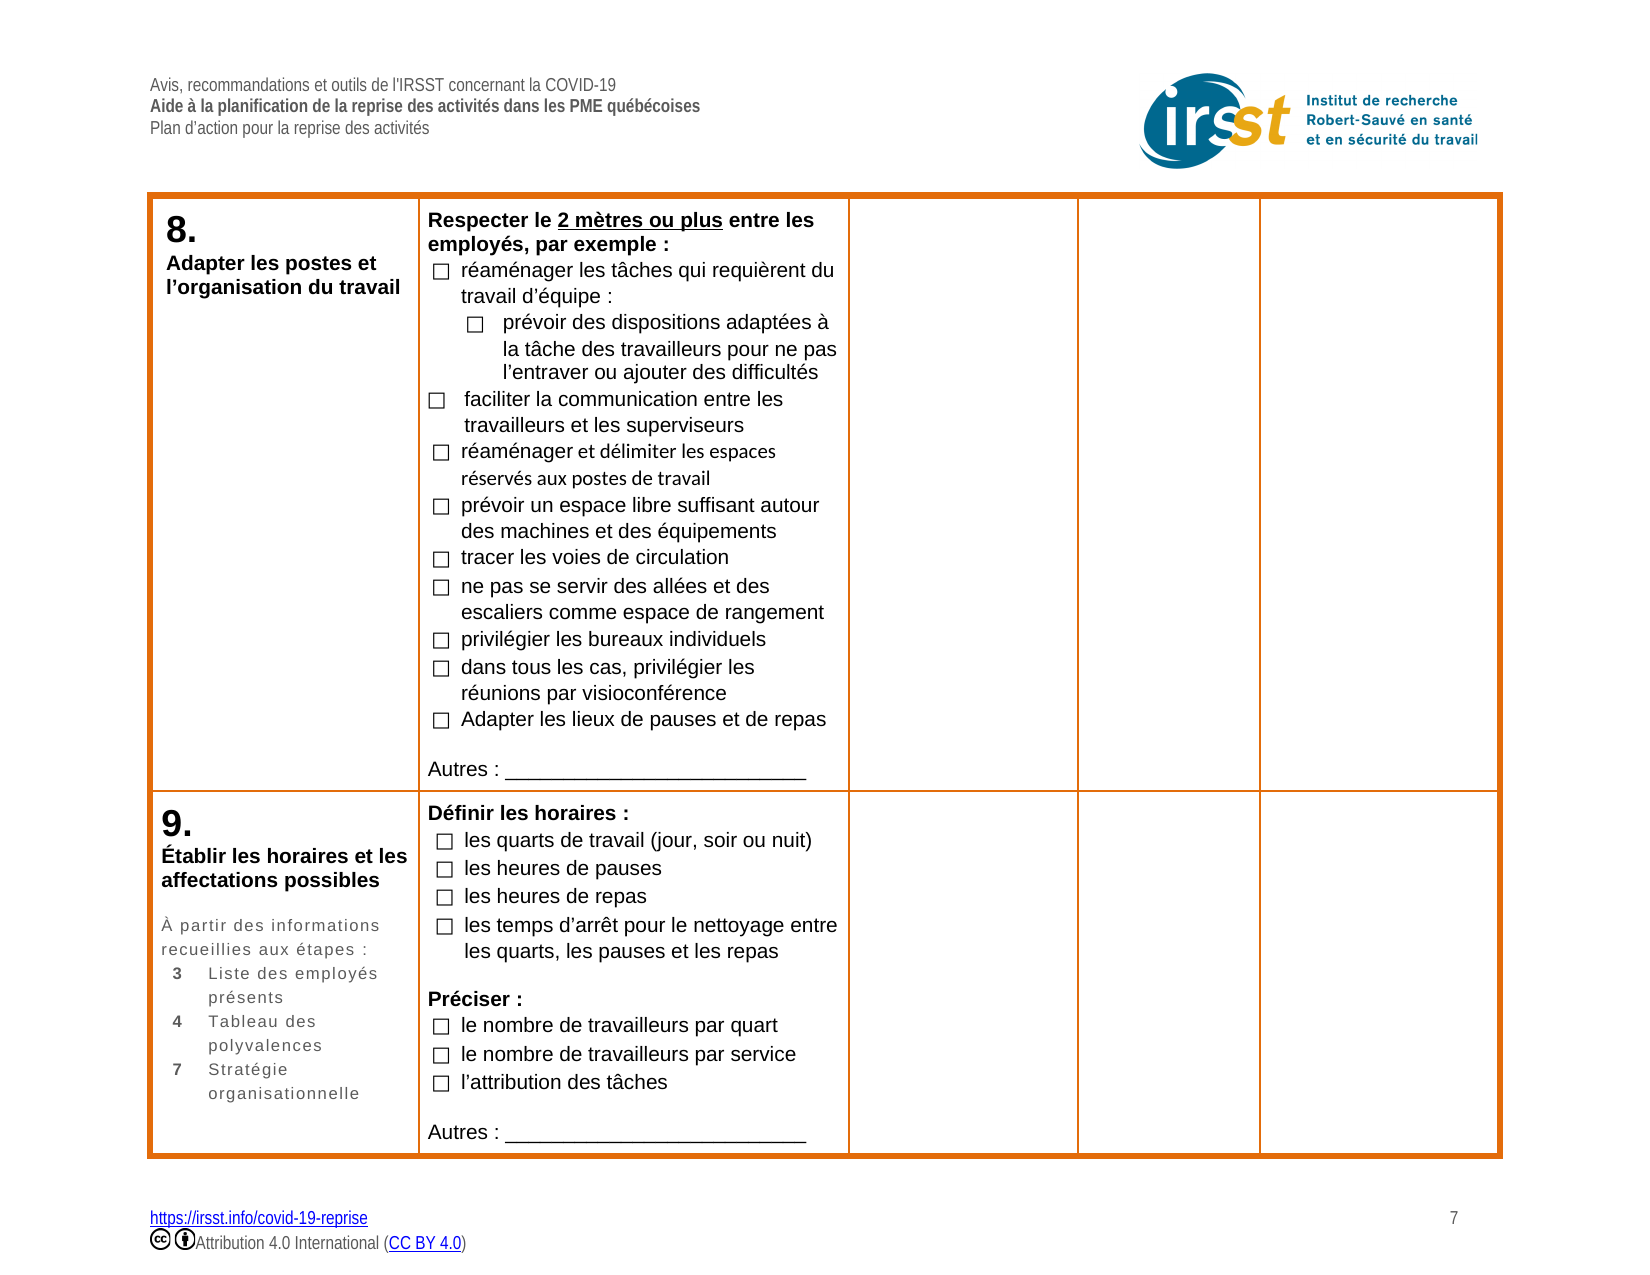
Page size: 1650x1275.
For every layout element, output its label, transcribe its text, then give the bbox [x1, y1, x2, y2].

table_cell [1079, 792, 1259, 1152]
table_header Respecter le 2 mètres ou plus entre les employés, par exemple : réaménager les tâches qui requièrent du travail d’équipe : prévoir des dispositions adaptées à la tâche des travailleurs pour ne pas l’entraver ou ajouter des difficultés faciliter la communication entre les travailleurs et les superviseurs réaménager et délimiter les espaces réservés aux postes de travail prévoir un espace libre suffisant autour des machines et des équipements tracer les voies de circulation ne pas se servir des allées et des escaliers comme espace de rangement privilégier les bureaux individuels dans tous les cas, privilégier les réunions par visioconférence Adapter les lieux de pauses et de repas Autres : __________________________ [420, 199, 848, 790]
table_cell Définir les horaires : les quarts de travail (jour, soir ou nuit) les heures de pauses les heures de repas les temps d’arrêt pour le nettoyage entre les quarts, les pauses et les repas Préciser : le nombre de travailleurs par quart le nombre de travailleurs par service l’attribution des tâches Autres : __________________________ [420, 792, 848, 1152]
picture [174, 1228, 196, 1250]
table_header [1079, 199, 1259, 790]
table_cell [1261, 792, 1497, 1152]
picture [150, 1228, 171, 1250]
table_header [850, 199, 1077, 790]
table_header [1261, 199, 1497, 790]
table_cell Établir les horaires et les affectations possibles À partir des informations recueillies aux étapes : [153, 792, 418, 1152]
table_header Adapter les postes et l’organisation du travail [153, 199, 418, 790]
table_cell [850, 792, 1077, 1152]
